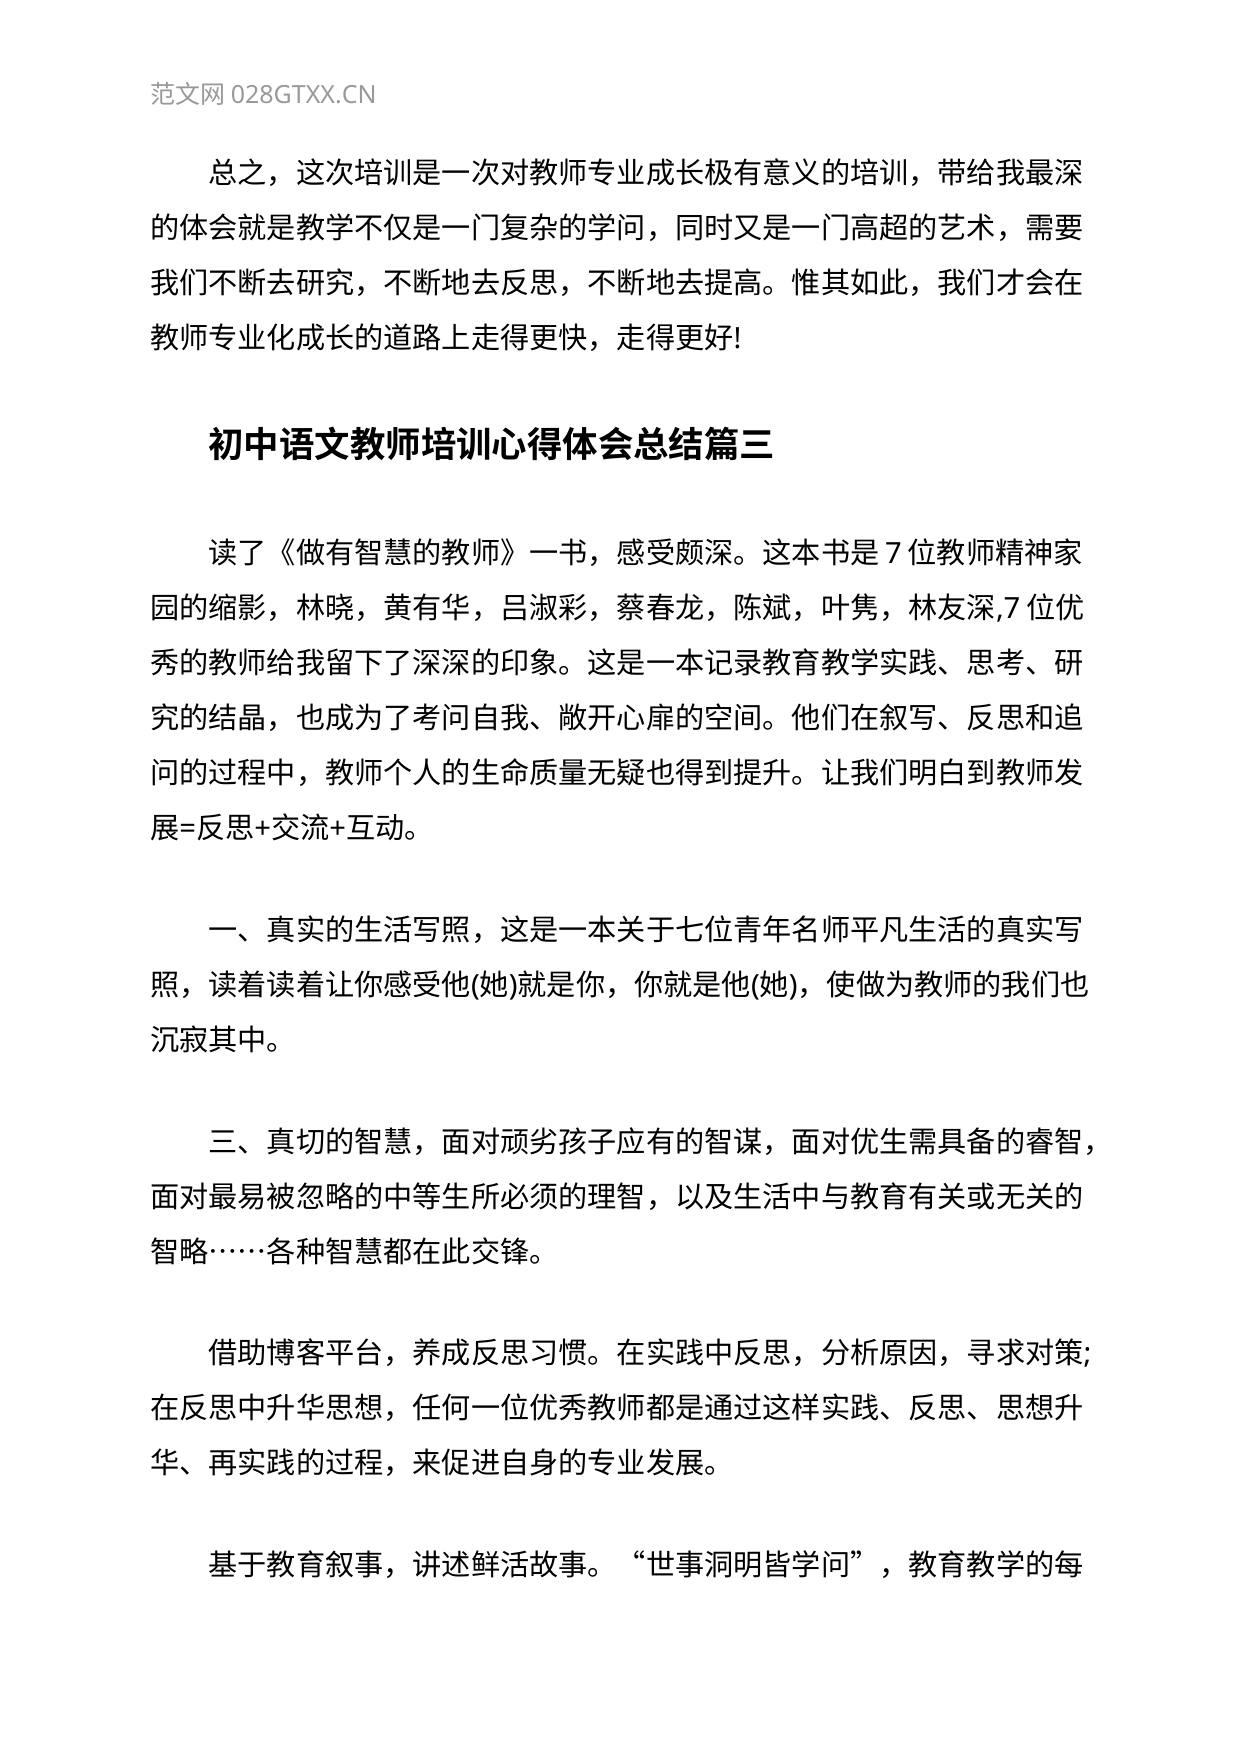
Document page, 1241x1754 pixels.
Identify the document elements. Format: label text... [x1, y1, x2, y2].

text 三、真切的智慧，面对顽劣孩子应有的智谋，面对优生需具备的睿智，面对最易被忽略的中等生所必须的理智，以及生活中与教育有关或无关的智略……各种智慧都在此交锋。 [150, 1118, 1090, 1271]
text 一、真实的生活写照，这是一本关于七位青年名师平凡生活的真实写照，读着读着让你感受他(她)就是你，你就是他(她)，使做为教师的我们也沉寂其中。 [150, 907, 1090, 1059]
text 总之，这次培训是一次对教师专业成长极有意义的培训，带给我最深的体会就是教学不仅是一门复杂的学问，同时又是一门高超的艺术，需要我们不断去研究，不断地去反思，不断地去提高。惟其如此，我们才会在教师专业化成长的道路上走得更快，走得更好! [150, 150, 1090, 357]
text 借助博客平台，养成反思习惯。在实践中反思，分析原因，寻求对策;在反思中升华思想，任何一位优秀教师都是通过这样实践、反思、思想升华、再实践的过程，来促进自身的专业发展。 [150, 1330, 1090, 1482]
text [150, 1542, 1090, 1584]
text 读了《做有智慧的教师》一书，感受颇深。这本书是7位教师精神家园的缩影，林晓，黄有华，吕淑彩，蔡春龙，陈斌，叶隽，林友深,7位优秀的教师给我留下了深深的印象。这是一本记录教育教学实践、思考、研究的结晶，也成为了考问自我、敞开心扉的空间。他们在叙写、反思和追问的过程中，教师个人的生命质量无疑也得到提升。让我们明白到教师发展=反思+交流+互动。 [150, 530, 1090, 847]
text 初中语文教师培训心得体会总结篇三 [150, 417, 1090, 468]
